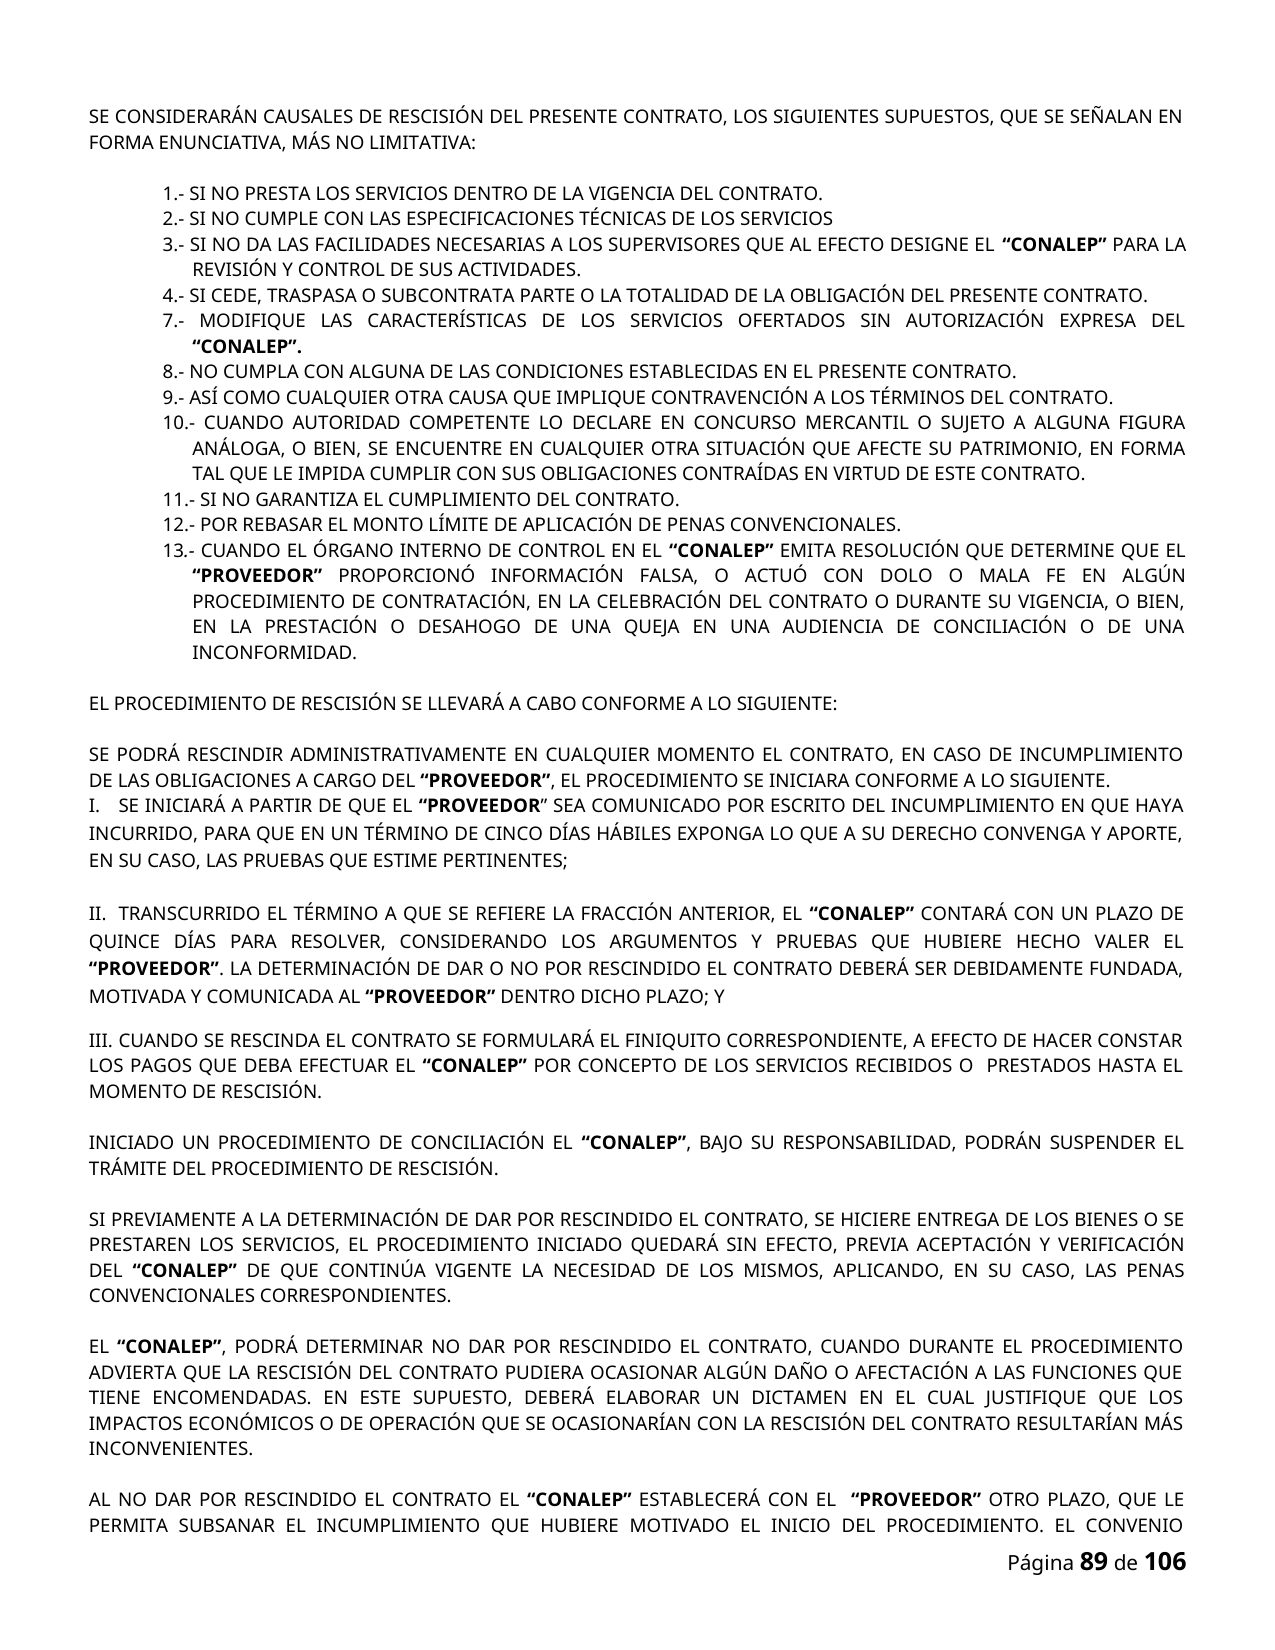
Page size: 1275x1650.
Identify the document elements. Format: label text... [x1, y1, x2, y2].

text 7.- MODIFIQUE LAS CARACTERÍSTICAS DE LOS SERVICIOS OFERTADOS SIN AUTORIZACIÓN EXPRESA DEL “CONALEP”. [162, 308, 1186, 359]
text EL “CONALEP”, PODRÁ DETERMINAR NO DAR POR RESCINDIDO EL CONTRATO, CUANDO DURANTE EL PROCEDIMIENTO ADVIERTA QUE LA RESCISIÓN DEL CONTRATO PUDIERA OCASIONAR ALGÚN DAÑO O AFECTACIÓN A LAS FUNCIONES QUE TIENE ENCOMENDADAS. EN ESTE SUPUESTO, DEBERÁ ELABORAR UN DICTAMEN EN EL CUAL JUSTIFIQUE QUE LOS IMPACTOS ECONÓMICOS O DE OPERACIÓN QUE SE OCASIONARÍAN CON LA RESCISIÓN DEL CONTRATO RESULTARÍAN MÁS INCONVENIENTES. [89, 1333, 1184, 1461]
text 11.- SI NO GARANTIZA EL CUMPLIMIENTO DEL CONTRATO. [162, 486, 1186, 512]
text 10.- CUANDO AUTORIDAD COMPETENTE LO DECLARE EN CONCURSO MERCANTIL O SUJETO A ALGUNA FIGURA ANÁLOGA, O BIEN, SE ENCUENTRE EN CUALQUIER OTRA SITUACIÓN QUE AFECTE SU PATRIMONIO, EN FORMA TAL QUE LE IMPIDA CUMPLIR CON SUS OBLIGACIONES CONTRAÍDAS EN VIRTUD DE ESTE CONTRATO. [162, 410, 1186, 486]
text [89, 1487, 1184, 1538]
text INICIADO UN PROCEDIMIENTO DE CONCILIACIÓN EL “CONALEP”, BAJO SU RESPONSABILIDAD, PODRÁN SUSPENDER EL TRÁMITE DEL PROCEDIMIENTO DE RESCISIÓN. [89, 1129, 1184, 1180]
text 4.- SI CEDE, TRASPASA O SUBCONTRATA PARTE O LA TOTALIDAD DE LA OBLIGACIÓN DEL PRESENTE CONTRATO. [162, 282, 1186, 308]
text 3.- SI NO DA LAS FACILIDADES NECESARIAS A LOS SUPERVISORES QUE AL EFECTO DESIGNE EL “CONALEP” PARA LA REVISIÓN Y CONTROL DE SUS ACTIVIDADES. [162, 231, 1186, 282]
text 13.- CUANDO EL ÓRGANO INTERNO DE CONTROL EN EL “CONALEP” EMITA RESOLUCIÓN QUE DETERMINE QUE EL “PROVEEDOR” PROPORCIONÓ INFORMACIÓN FALSA, O ACTUÓ CON DOLO O MALA FE EN ALGÚN PROCEDIMIENTO DE CONTRATACIÓN, EN LA CELEBRACIÓN DEL CONTRATO O DURANTE SU VIGENCIA, O BIEN, EN LA PRESTACIÓN O DESAHOGO DE UNA QUEJA EN UNA AUDIENCIA DE CONCILIACIÓN O DE UNA INCONFORMIDAD. [162, 537, 1186, 665]
text 1.- SI NO PRESTA LOS SERVICIOS DENTRO DE LA VIGENCIA DEL CONTRATO. [162, 180, 1186, 206]
text SI PREVIAMENTE A LA DETERMINACIÓN DE DAR POR RESCINDIDO EL CONTRATO, SE HICIERE ENTREGA DE LOS BIENES O SE PRESTAREN LOS SERVICIOS, EL PROCEDIMIENTO INICIADO QUEDARÁ SIN EFECTO, PREVIA ACEPTACIÓN Y VERIFICACIÓN DEL “CONALEP” DE QUE CONTINÚA VIGENTE LA NECESIDAD DE LOS MISMOS, APLICANDO, EN SU CASO, LAS PENAS CONVENCIONALES CORRESPONDIENTES. [89, 1206, 1186, 1308]
list TRANSCURRIDO EL TÉRMINO A QUE SE REFIERE LA FRACCIÓN ANTERIOR, EL “CONALEP” CONTARÁ CON UN PLAZO DE QUINCE DÍAS PARA RESOLVER, CONSIDERANDO LOS ARGUMENTOS Y PRUEBAS QUE HUBIERE HECHO VALER EL “PROVEEDOR”. LA DETERMINACIÓN DE DAR O NO POR RESCINDIDO EL CONTRATO DEBERÁ SER DEBIDAMENTE FUNDADA, MOTIVADA Y COMUNICADA AL “PROVEEDOR” DENTRO DICHO PLAZO; Y [89, 901, 1184, 1008]
text SE PODRÁ RESCINDIR ADMINISTRATIVAMENTE EN CUALQUIER MOMENTO EL CONTRATO, EN CASO DE INCUMPLIMIENTO DE LAS OBLIGACIONES A CARGO DEL “PROVEEDOR”, EL PROCEDIMIENTO SE INICIARA CONFORME A LO SIGUIENTE. [89, 741, 1184, 792]
text EL PROCEDIMIENTO DE RESCISIÓN SE LLEVARÁ A CABO CONFORME A LO SIGUIENTE: [89, 690, 1184, 716]
text 2.- SI NO CUMPLE CON LAS ESPECIFICACIONES TÉCNICAS DE LOS SERVICIOS [162, 206, 1186, 231]
text 8.- NO CUMPLA CON ALGUNA DE LAS CONDICIONES ESTABLECIDAS EN EL PRESENTE CONTRATO. [162, 359, 1186, 384]
text 9.- ASÍ COMO CUALQUIER OTRA CAUSA QUE IMPLIQUE CONTRAVENCIÓN A LOS TÉRMINOS DEL CONTRATO. [162, 384, 1186, 410]
list SE INICIARÁ A PARTIR DE QUE EL “PROVEEDOR” SEA COMUNICADO POR ESCRITO DEL INCUMPLIMIENTO EN QUE HAYA INCURRIDO, PARA QUE EN UN TÉRMINO DE CINCO DÍAS HÁBILES EXPONGA LO QUE A SU DERECHO CONVENGA Y APORTE, EN SU CASO, LAS PRUEBAS QUE ESTIME PERTINENTES; [89, 792, 1184, 873]
text 12.- POR REBASAR EL MONTO LÍMITE DE APLICACIÓN DE PENAS CONVENCIONALES. [162, 512, 1186, 537]
text III. CUANDO SE RESCINDA EL CONTRATO SE FORMULARÁ EL FINIQUITO CORRESPONDIENTE, A EFECTO DE HACER CONSTAR LOS PAGOS QUE DEBA EFECTUAR EL “CONALEP” POR CONCEPTO DE LOS SERVICIOS RECIBIDOS O PRESTADOS HASTA EL MOMENTO DE RESCISIÓN. [89, 1027, 1184, 1104]
text SE CONSIDERARÁN CAUSALES DE RESCISIÓN DEL PRESENTE CONTRATO, LOS SIGUIENTES SUPUESTOS, QUE SE SEÑALAN EN FORMA ENUNCIATIVA, MÁS NO LIMITATIVA: [89, 103, 1184, 154]
